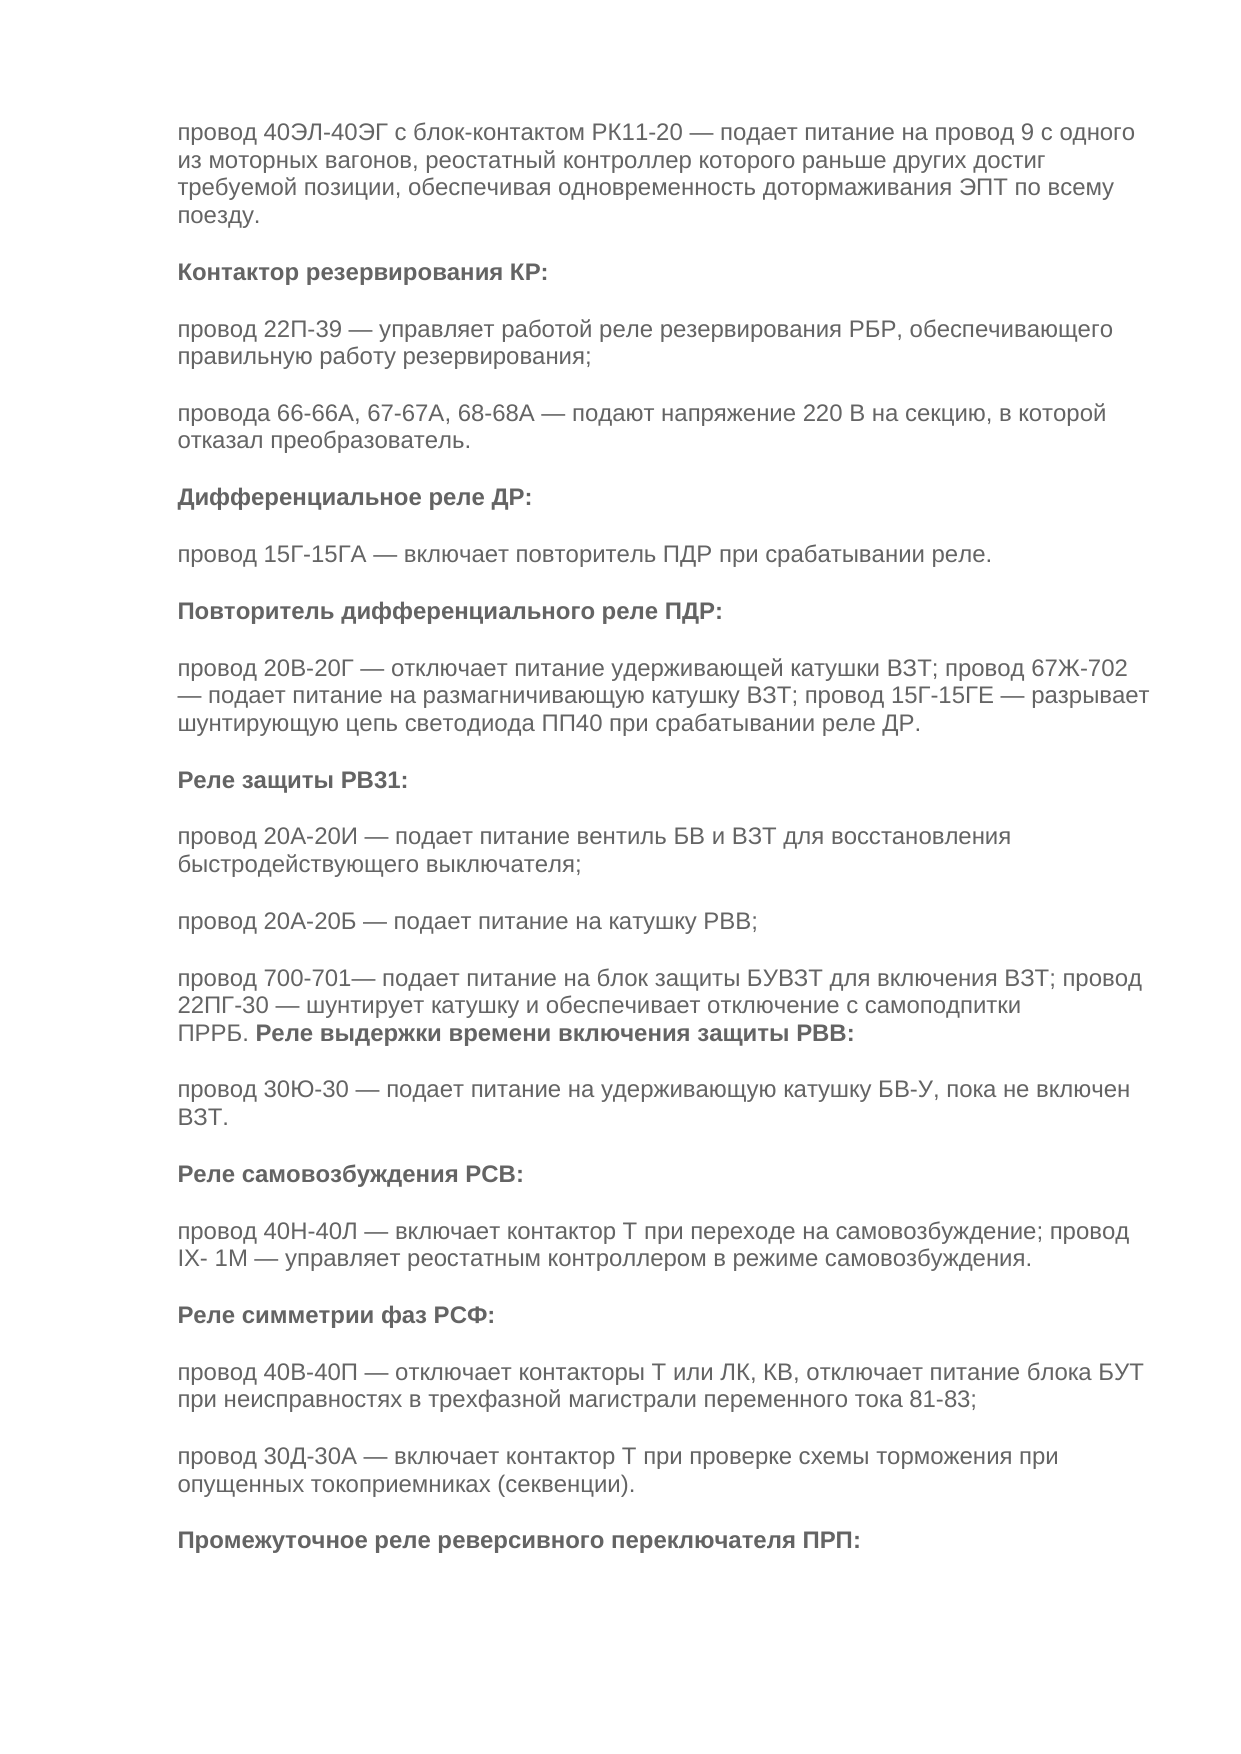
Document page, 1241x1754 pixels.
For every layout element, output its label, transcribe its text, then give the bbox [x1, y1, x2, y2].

text провод 40Н-40Л — включает контактор Т при переходе на самовозбуждение; провод IX- 1М — управляет реостатным контроллером в режиме самовозбуждения. [177, 1217, 1152, 1272]
text Промежуточное реле реверсивного переключателя ПРП: [177, 1526, 1152, 1554]
text Реле симметрии фаз РСФ: [177, 1301, 1152, 1328]
text провод 40В-40П — отключает контакторы Т или ЛК, КВ, отключает питание блока БУТ при неисправностях в трехфазной магистрали переменного тока 81-83; [177, 1358, 1152, 1413]
text провода 66-66А, 67-67А, 68-68А — подают напряжение 220 В на секцию, в которой отказал преобразователь. [177, 399, 1152, 454]
text провод 20В-20Г — отключает питание удерживающей катушки ВЗТ; провод 67Ж-702 — подает питание на размагничивающую катушку ВЗТ; провод 15Г-15ГЕ — разрывает шунтирующую цепь светодиода ПП40 при срабатывании реле ДР. [177, 653, 1152, 736]
text провод 700-701— подает питание на блок защиты БУВЗТ для включения ВЗТ; провод 22ПГ-30 — шунтирует катушку и обеспечивает отключение с самоподпитки ПРРБ. Реле выдержки времени включения защиты РВВ: [177, 963, 1152, 1046]
text провод 15Г-15ГА — включает повторитель ПДР при срабатывании реле. [177, 540, 1152, 568]
text провод 30Д-30А — включает контактор Т при проверке схемы торможения при опущенных токоприемниках (секвенции). [177, 1442, 1152, 1497]
text Повторитель дифференциального реле ПДР: [177, 597, 1152, 624]
text Реле самовозбуждения РСВ: [177, 1160, 1152, 1187]
text провод 40ЭЛ-40ЭГ с блок-контактом РК11-20 — подает питание на провод 9 с одного из моторных вагонов, реостатный контроллер которого раньше других достиг требуемой позиции, обеспечивая одновременность дотормаживания ЭПТ по всему поезду. [177, 118, 1152, 228]
text провод 22П-39 — управляет работой реле резервирования РБР, обеспечивающего правильную работу резервирования; [177, 314, 1152, 370]
text провод 20А-20Б — подает питание на катушку РВВ; [177, 907, 1152, 934]
text Контактор резервирования КР: [177, 258, 1152, 285]
text провод 20А-20И — подает питание вентиль БВ и ВЗТ для восстановления быстродействующего выключателя; [177, 822, 1152, 877]
text Реле защиты РВ31: [177, 766, 1152, 793]
text Дифференциальное реле ДР: [177, 483, 1152, 511]
text провод 30Ю-30 — подает питание на удерживающую катушку БВ-У, пока не включен ВЗТ. [177, 1075, 1152, 1131]
